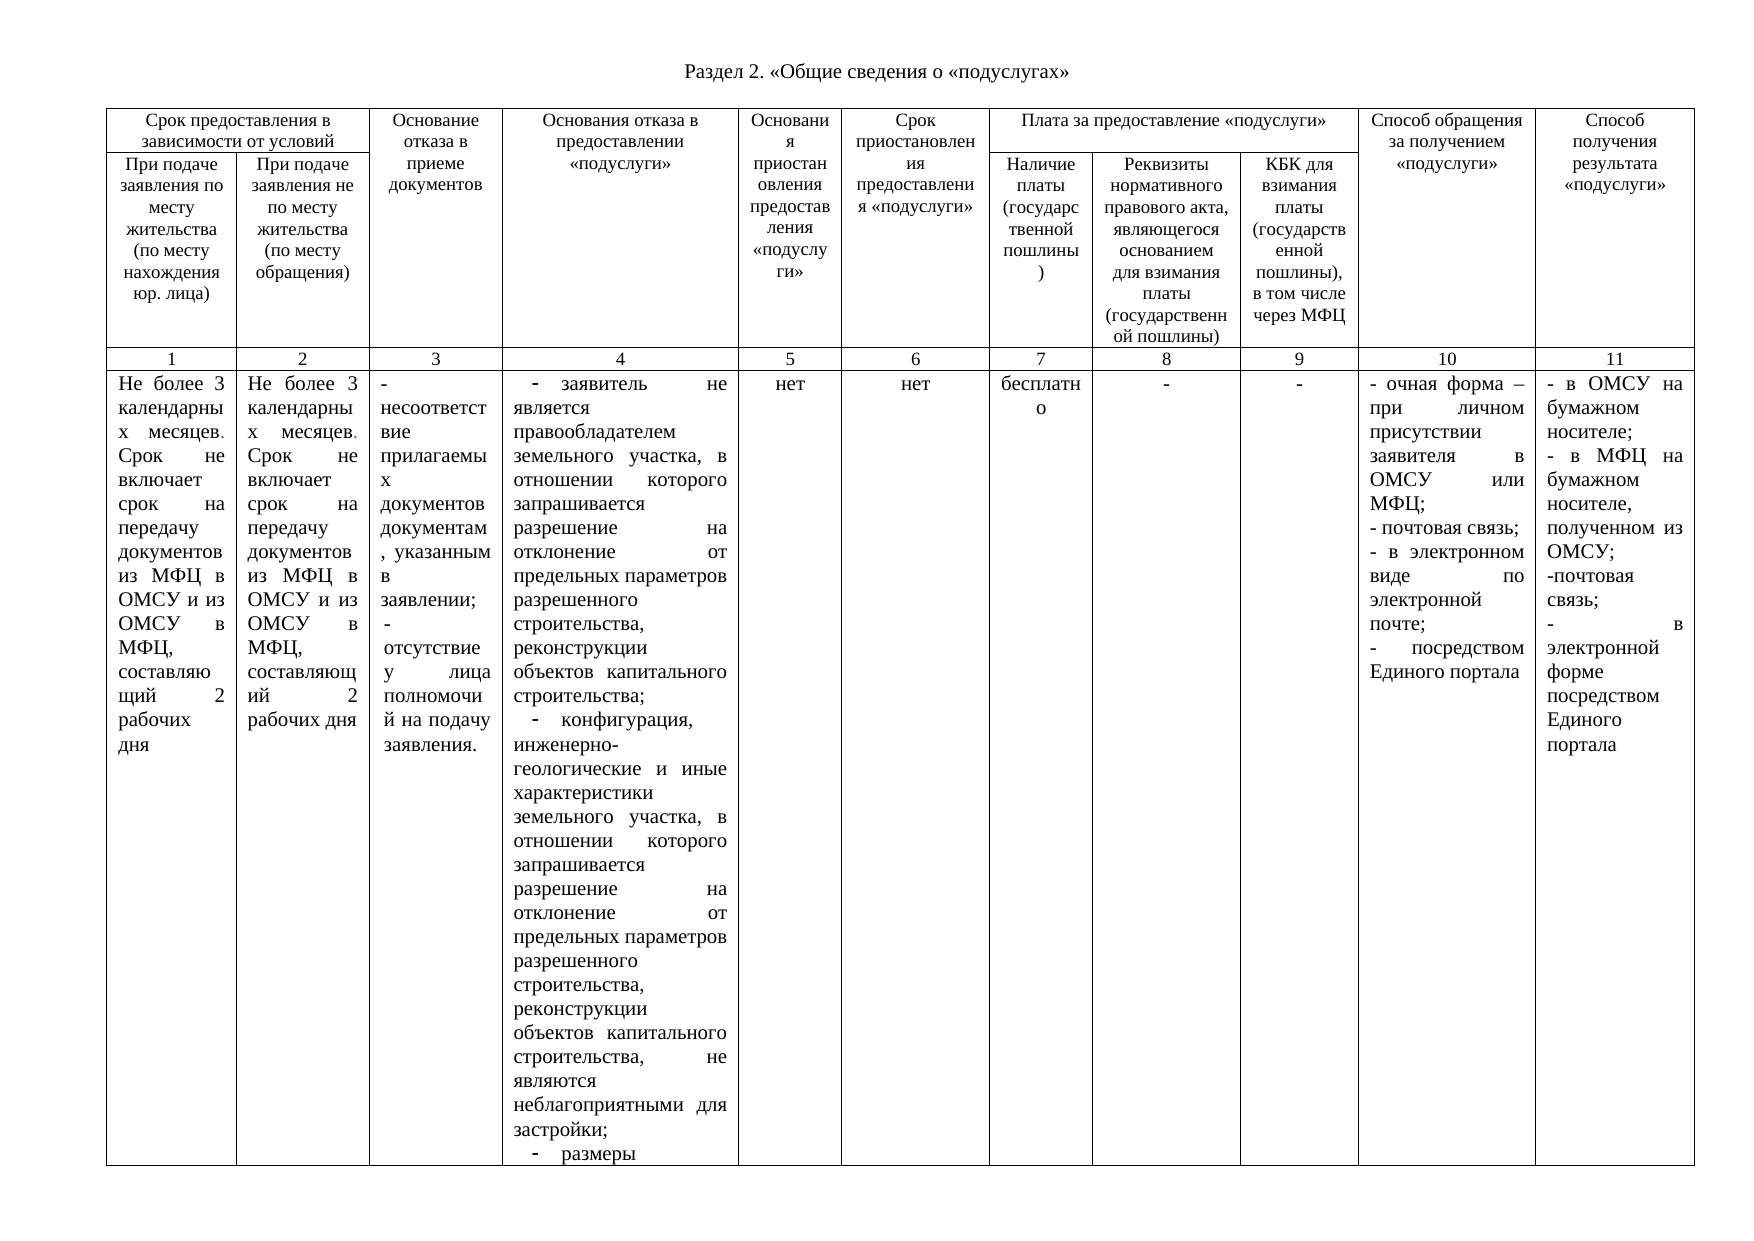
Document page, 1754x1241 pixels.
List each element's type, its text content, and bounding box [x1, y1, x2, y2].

table_cell 4 [503, 348, 738, 369]
table_cell нет [842, 371, 989, 1164]
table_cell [1359, 371, 1535, 1164]
table_cell Наличие платы (государственной пошлины) [990, 153, 1092, 347]
table_header Способ обращения за получением «подуслуги» [1359, 109, 1535, 347]
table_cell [107, 371, 236, 1164]
table_header Способ получения результата «подуслуги» [1536, 109, 1694, 347]
table_cell 10 [1359, 348, 1535, 369]
table_cell 8 [1093, 348, 1240, 369]
text Раздел 2. «Общие сведения о «подуслугах» [118, 59, 1636, 83]
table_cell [1536, 371, 1694, 1164]
table_cell 5 [739, 348, 841, 369]
table_cell 2 [237, 348, 369, 369]
table_header Основания отказа в предоставлении «подуслуги» [503, 109, 738, 347]
table_cell 9 [1241, 348, 1358, 369]
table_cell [237, 371, 369, 1164]
table_cell 7 [990, 348, 1092, 369]
table_header Срок приостановления предоставления «подуслуги» [842, 109, 989, 347]
table_cell При подаче заявления не по месту жительства (по месту обращения) [237, 153, 369, 347]
table_cell нет [739, 371, 841, 1164]
table_header Основание отказа в приеме документов [370, 109, 502, 347]
table_cell 1 [107, 348, 236, 369]
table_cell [370, 371, 502, 1164]
table_cell 6 [842, 348, 989, 369]
table_cell Реквизиты нормативного правового акта, являющегося основанием для взимания платы (государственной пошлины) [1093, 153, 1240, 347]
table_header Срок предоставления в зависимости от условий [107, 109, 369, 152]
table_cell 11 [1536, 348, 1694, 369]
table_cell 3 [370, 348, 502, 369]
table_cell - [1093, 371, 1240, 1164]
table_cell бесплатно [990, 371, 1092, 1164]
table_cell - [1241, 371, 1358, 1164]
table_header Основания приостановления предоставления «подуслуги» [739, 109, 841, 347]
table_header Плата за предоставление «подуслуги» [990, 109, 1358, 152]
table_cell При подаче заявления по месту жительства (по месту нахождения юр. лица) [107, 153, 236, 347]
table_cell КБК для взимания платы (государственной пошлины), в том числе через МФЦ [1241, 153, 1358, 347]
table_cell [503, 371, 738, 1164]
